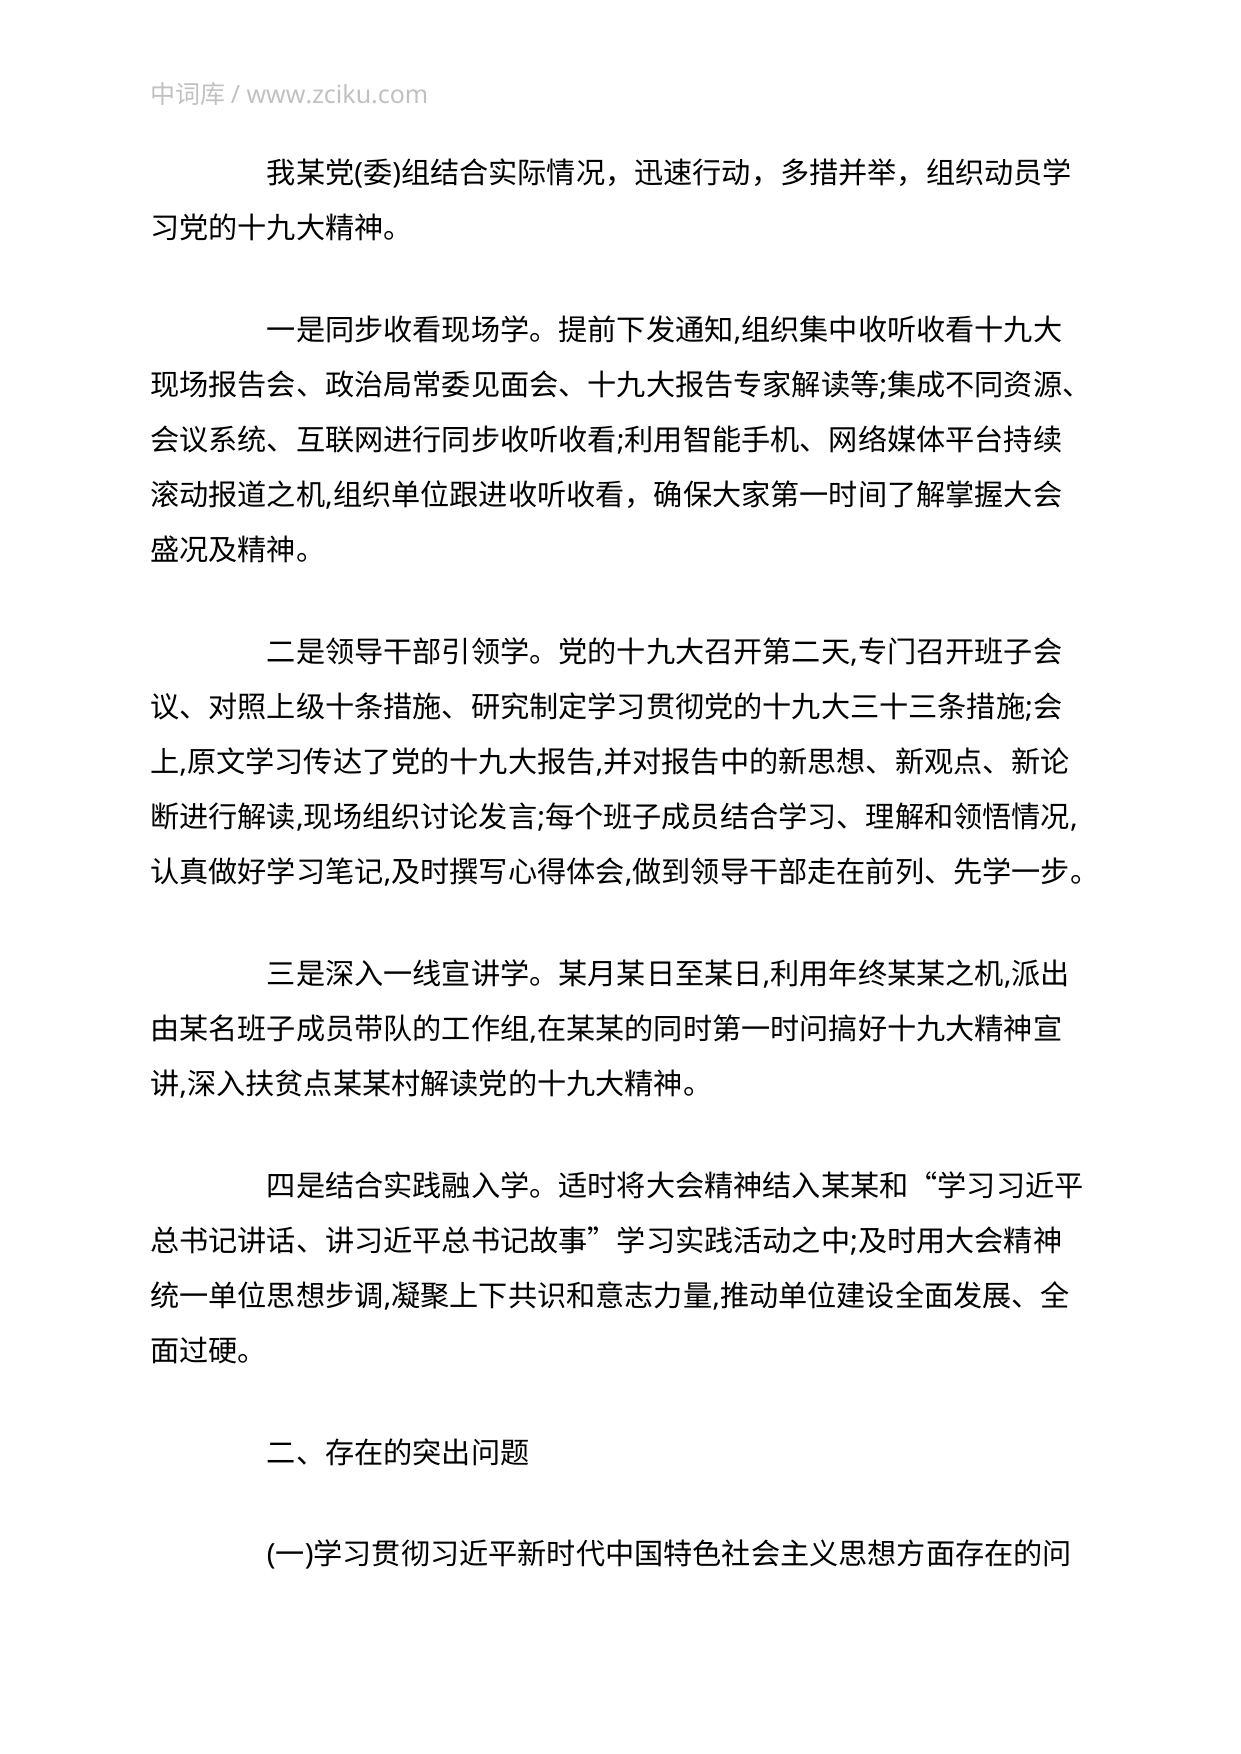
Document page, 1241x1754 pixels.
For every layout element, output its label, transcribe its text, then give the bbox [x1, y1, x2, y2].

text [150, 1531, 1090, 1573]
text 三是深入一线宣讲学。某月某日至某日,利用年终某某之机,派出由某名班子成员带队的工作组,在某某的同时第一时问搞好十九大精神宣讲,深入扶贫点某某村解读党的十九大精神。 [150, 951, 1090, 1103]
text 我某党(委)组结合实际情况，迅速行动，多措并举，组织动员学习党的十九大精神。 [150, 150, 1090, 247]
text 二、存在的突出问题 [150, 1429, 1090, 1471]
text 一是同步收看现场学。提前下发通知,组织集中收听收看十九大现场报告会、政治局常委见面会、十九大报告专家解读等;集成不同资源、会议系统、互联网进行同步收听收看;利用智能手机、网络媒体平台持续滚动报道之机,组织单位跟进收听收看，确保大家第一时间了解掌握大会盛况及精神。 [150, 307, 1090, 569]
text 四是结合实践融入学。适时将大会精神结入某某和“学习习近平总书记讲话、讲习近平总书记故事”学习实践活动之中;及时用大会精神统一单位思想步调,凝聚上下共识和意志力量,推动单位建设全面发展、全面过硬。 [150, 1162, 1090, 1370]
text 二是领导干部引领学。党的十九大召开第二天,专门召开班子会议、对照上级十条措施、研究制定学习贯彻党的十九大三十三条措施;会上,原文学习传达了党的十九大报告,并对报告中的新思想、新观点、新论断进行解读,现场组织讨论发言;每个班子成员结合学习、理解和领悟情况,认真做好学习笔记,及时撰写心得体会,做到领导干部走在前列、先学一步。 [150, 628, 1090, 891]
